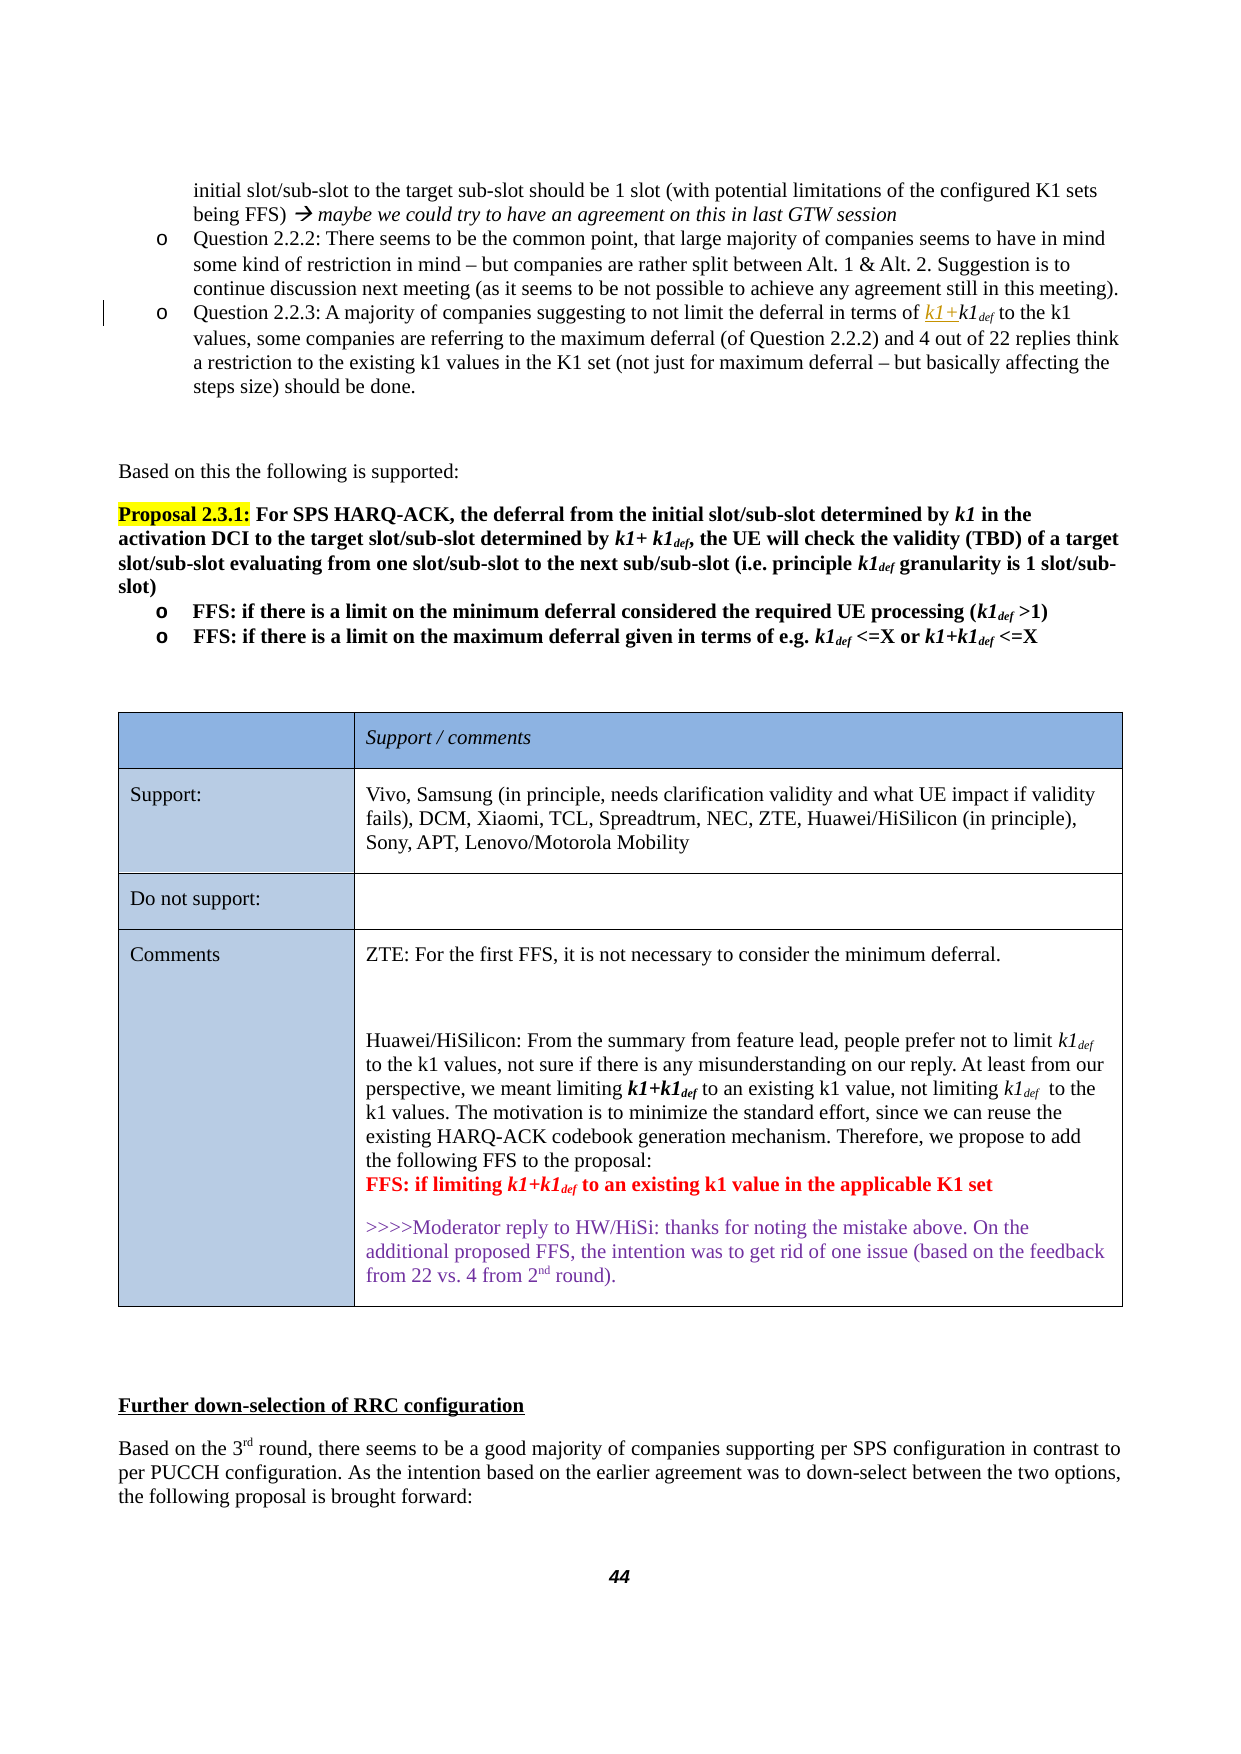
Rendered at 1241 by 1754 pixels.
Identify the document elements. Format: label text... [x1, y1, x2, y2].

list FFS: if there is a limit on the minimum deferral considered the required UE processing (k1def >1) [155, 598, 1122, 624]
list Question 2.2.2: There seems to be the common point, that large majority of companies seems to have in mind some kind of restriction in mind – but companies are rather split between Alt. 1 & Alt. 2. Suggestion is to continue discussion next meeting (as it seems to be not possible to achieve any agreement still in this meeting). [156, 226, 1122, 300]
list Question 2.2.3: A majority of companies suggesting to not limit the deferral in terms of k1def to the k1 values, some companies are referring to the maximum deferral (of Question 2.2.2) and 4 out of 22 replies think a restriction to the existing k1 values in the K1 set (not just for maximum deferral – but basically affecting the steps size) should be done. [156, 300, 1122, 398]
table_cell Vivo, Samsung (in principle, needs clarification validity and what UE impact if validity fails), DCM, Xiaomi, TCL, Spreadtrum, NEC, ZTE, Huawei/HiSilicon (in principle), Sony, APT, Lenovo/Motorola Mobility [355, 769, 1122, 872]
table_cell Comments [119, 930, 354, 1306]
table_header Support / comments [355, 713, 1122, 768]
table_cell [355, 874, 1122, 929]
text Based on this the following is supported: [118, 459, 1122, 483]
text Further down-selection of RRC configuration [118, 1393, 1122, 1417]
text Based on the 3rd round, there seems to be a good majority of companies supporting per SPS configuration in contrast to per PUCCH configuration. As the intention based on the earlier agreement was to down-select between the two options, the following proposal is brought forward: [118, 1436, 1122, 1508]
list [156, 178, 1122, 226]
table_cell Support: [119, 769, 354, 872]
table_cell ZTE: For the first FFS, it is not necessary to consider the minimum deferral. Huawei/HiSilicon: From the summary from feature lead, people prefer not to limit k1def to the k1 values, not sure if there is any misunderstanding on our reply. At least from our perspective, we meant limiting k1+k1def to an existing k1 value, not limiting k1def to the k1 values. The motivation is to minimize the standard effort, since we can reuse the existing HARQ-ACK codebook generation mechanism. Therefore, we propose to add the following FFS to the proposal: FFS: if limiting k1+k1def to an existing k1 value in the applicable K1 set >>>>Moderator reply to HW/HiSi: thanks for noting the mistake above. On the additional proposed FFS, the intention was to get rid of one issue (based on the feedback from 22 vs. 4 from 2nd round). [355, 930, 1122, 1306]
table_cell Do not support: [119, 874, 354, 929]
table_header [119, 713, 354, 768]
text Proposal 2.3.1: For SPS HARQ-ACK, the deferral from the initial slot/sub-slot determined by k1 in the activation DCI to the target slot/sub-slot determined by k1+ k1def, the UE will check the validity (TBD) of a target slot/sub-slot evaluating from one slot/sub-slot to the next sub/sub-slot (i.e. principle k1def granularity is 1 slot/sub-slot) [118, 502, 1122, 598]
list FFS: if there is a limit on the maximum deferral given in terms of e.g. k1def <=X or k1+k1def <=X [156, 624, 1122, 650]
